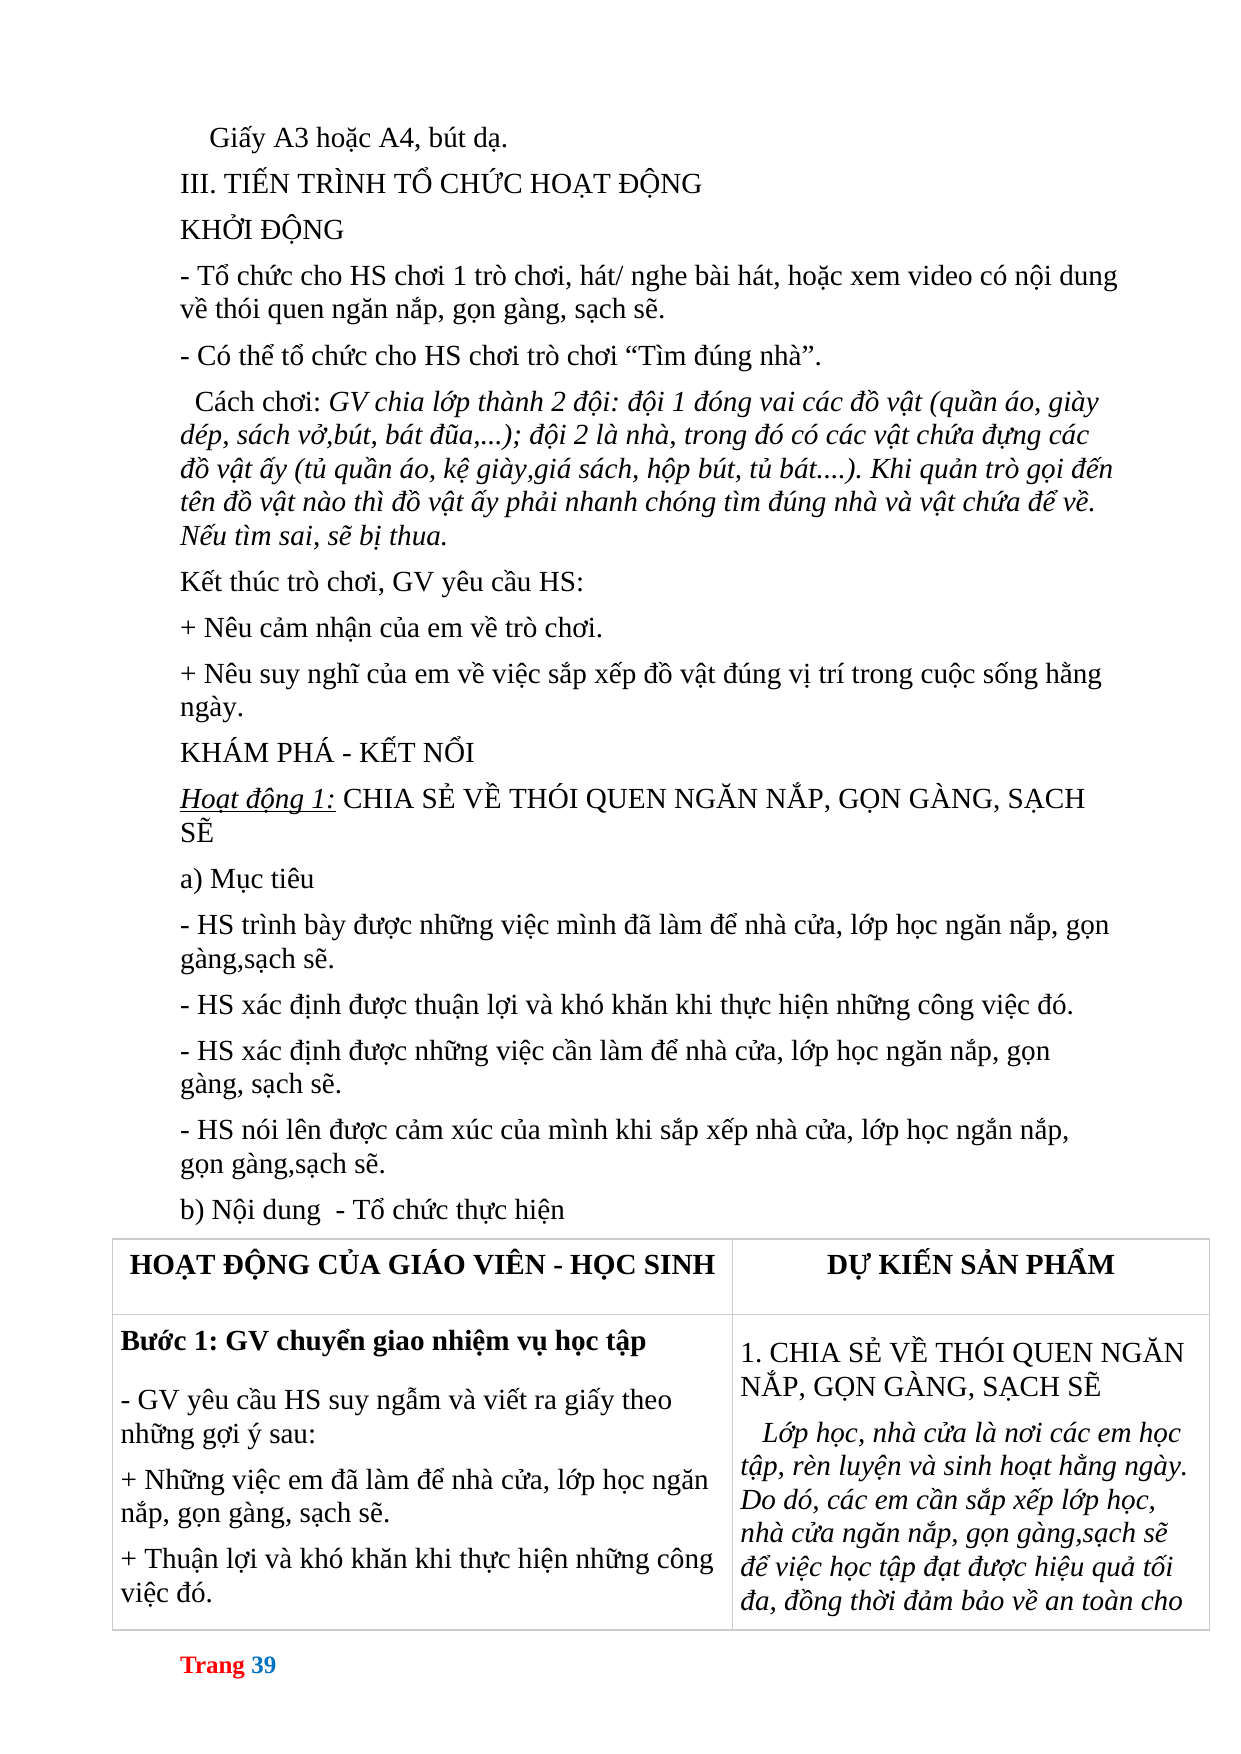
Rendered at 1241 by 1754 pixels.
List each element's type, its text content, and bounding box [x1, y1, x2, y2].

text - HS trình bày được những việc mình đã làm để nhà cửa, lớp học ngăn nắp, gọn gàng,sạch sẽ. [180, 907, 1120, 974]
text KHỞI ĐỘNG [180, 212, 1120, 246]
text - HS xác định được những việc cần làm để nhà cửa, lớp học ngăn nắp, gọn gàng, sạch sẽ. [180, 1033, 1120, 1100]
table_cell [113, 1315, 732, 1629]
text + Nêu suy nghĩ của em về việc sắp xếp đồ vật đúng vị trí trong cuộc sống hằng ngày. [180, 656, 1120, 723]
text + Nêu cảm nhận của em về trò chơi. [180, 610, 1120, 643]
text - Tổ chức cho HS chơi 1 trò chơi, hát/ nghe bài hát, hoặc xem video có nội dung về thói quen ngăn nắp, gọn gàng, sạch sẽ. [180, 258, 1120, 325]
text - Có thể tổ chức cho HS chơi trò chơi “Tìm đúng nhà”. [180, 338, 1120, 371]
text Kết thúc trò chơi, GV yêu cầu HS: [180, 564, 1120, 597]
text - HS xác định được thuận lợi và khó khăn khi thực hiện những công việc đó. [180, 987, 1120, 1020]
text III. TIẾN TRÌNH TỔ CHỨC HOẠT ĐỘNG [180, 166, 1120, 199]
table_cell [733, 1315, 1209, 1629]
text Giấy A3 hoặc A4, bút dạ. [180, 120, 1120, 153]
text - HS nói lên được cảm xúc của mình khi sắp xếp nhà cửa, lớp học ngắn nắp, gọn gàng,sạch sẽ. [180, 1112, 1120, 1179]
text b) Nội dung - Tổ chức thực hiện [180, 1192, 1120, 1226]
text a) Mục tiêu [180, 861, 1120, 895]
text Hoạt động 1: CHIA SẺ VỀ THÓI QUEN NGĂN NẮP, GỌN GÀNG, SẠCH SẼ [180, 782, 1120, 849]
text Cách chơi: GV chia lớp thành 2 đội: đội 1 đóng vai các đồ vật (quần áo, giày dép, sách vở,bút, bát đũa,...); đội 2 là nhà, trong đó có các vật chứa đựng các đồ vật ấy (tủ quần áo, kệ giày,giá sách, hộp bút, tủ bát....). Khi quản trò gọi đến tên đồ vật nào thì đồ vật ấy phải nhanh chóng tìm đúng nhà và vật chứa để về. Nếu tìm sai, sẽ bị thua. [180, 384, 1120, 551]
table_header HOẠT ĐỘNG CỦA GIÁO VIÊN - HỌC SINH [113, 1240, 732, 1313]
text KHÁM PHÁ - KẾT NỔI [180, 736, 1120, 769]
table_header DỰ KIẾN SẢN PHẨM [733, 1240, 1209, 1313]
